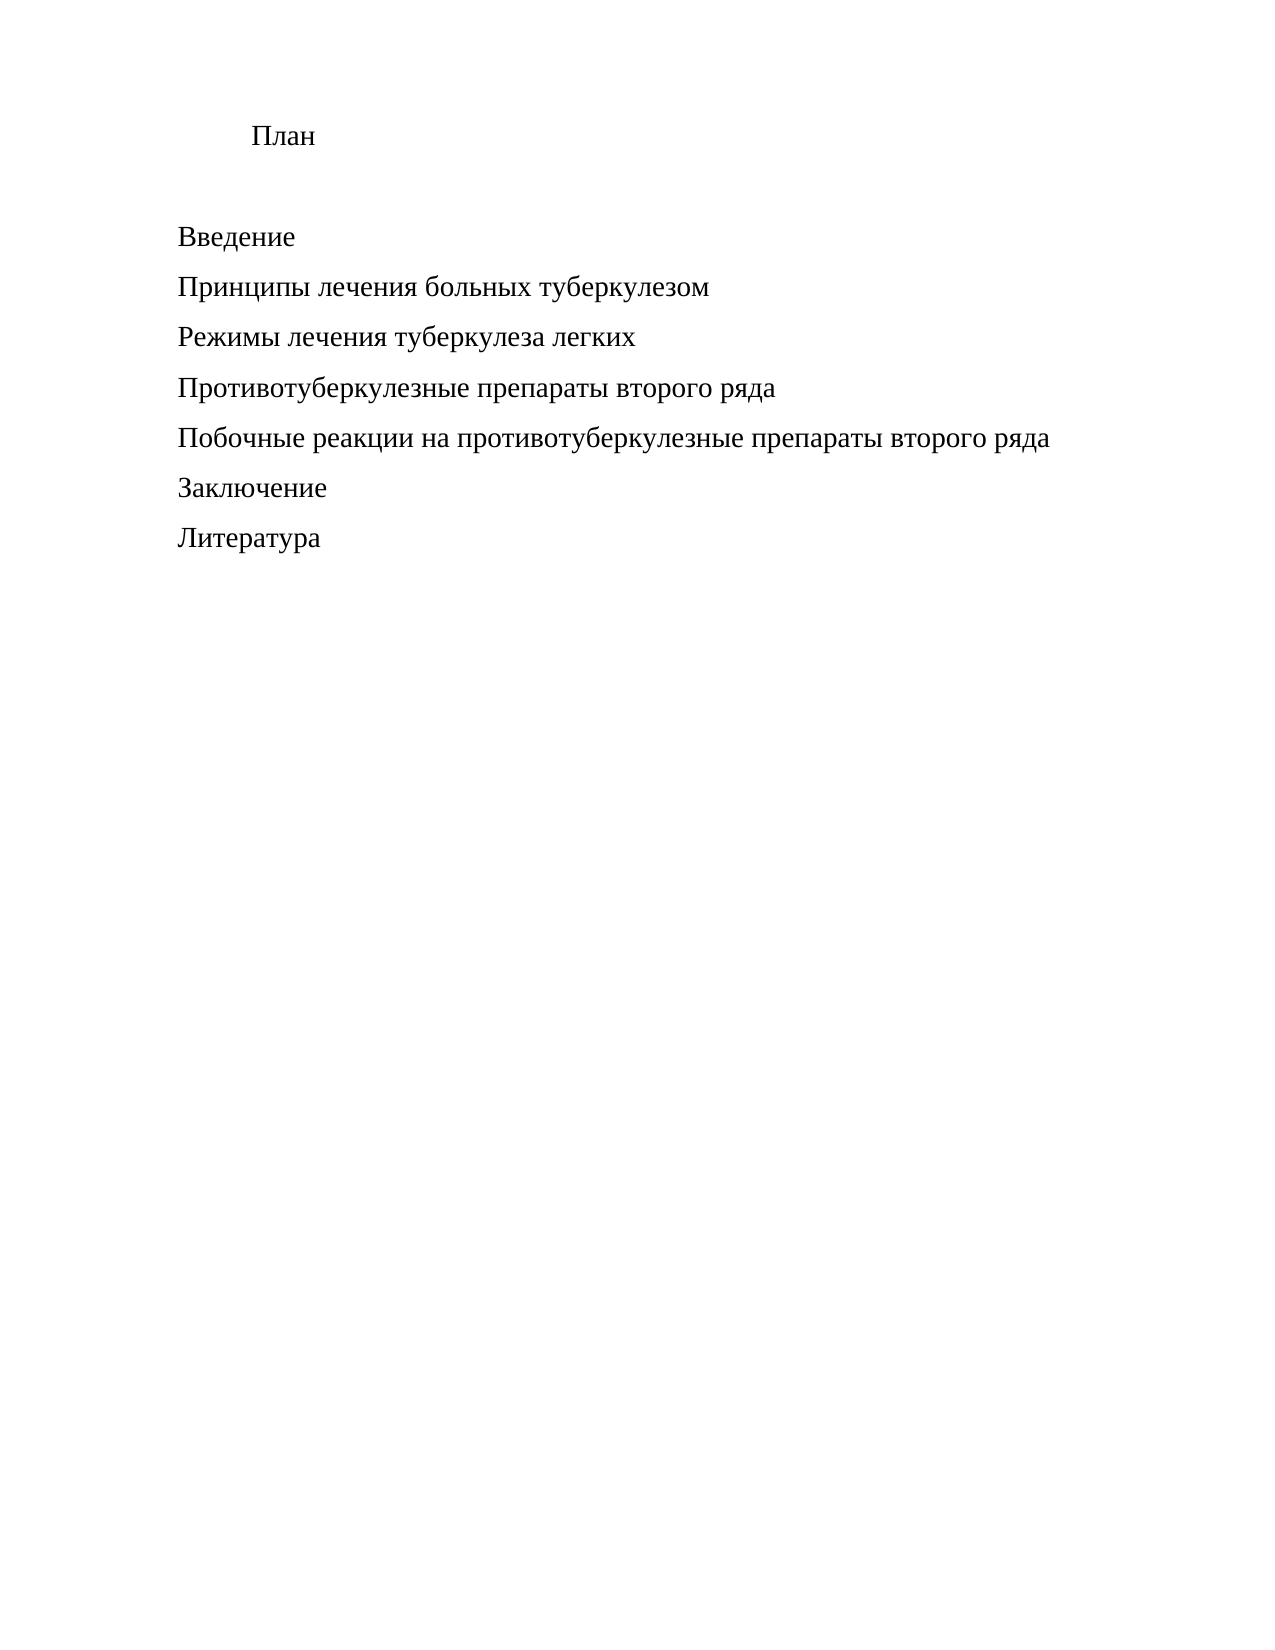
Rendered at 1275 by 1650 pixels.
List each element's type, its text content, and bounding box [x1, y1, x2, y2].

text Побочные реакции на противотуберкулезные препараты второго ряда [177, 420, 1186, 453]
text Литература [177, 521, 1186, 554]
text Заключение [177, 470, 1186, 504]
text План [177, 118, 1186, 152]
text Режимы лечения туберкулеза легких [177, 319, 1186, 353]
text Противотуберкулезные препараты второго ряда [177, 370, 1186, 403]
text Принципы лечения больных туберкулезом [177, 269, 1186, 303]
text Введение [177, 219, 1186, 252]
